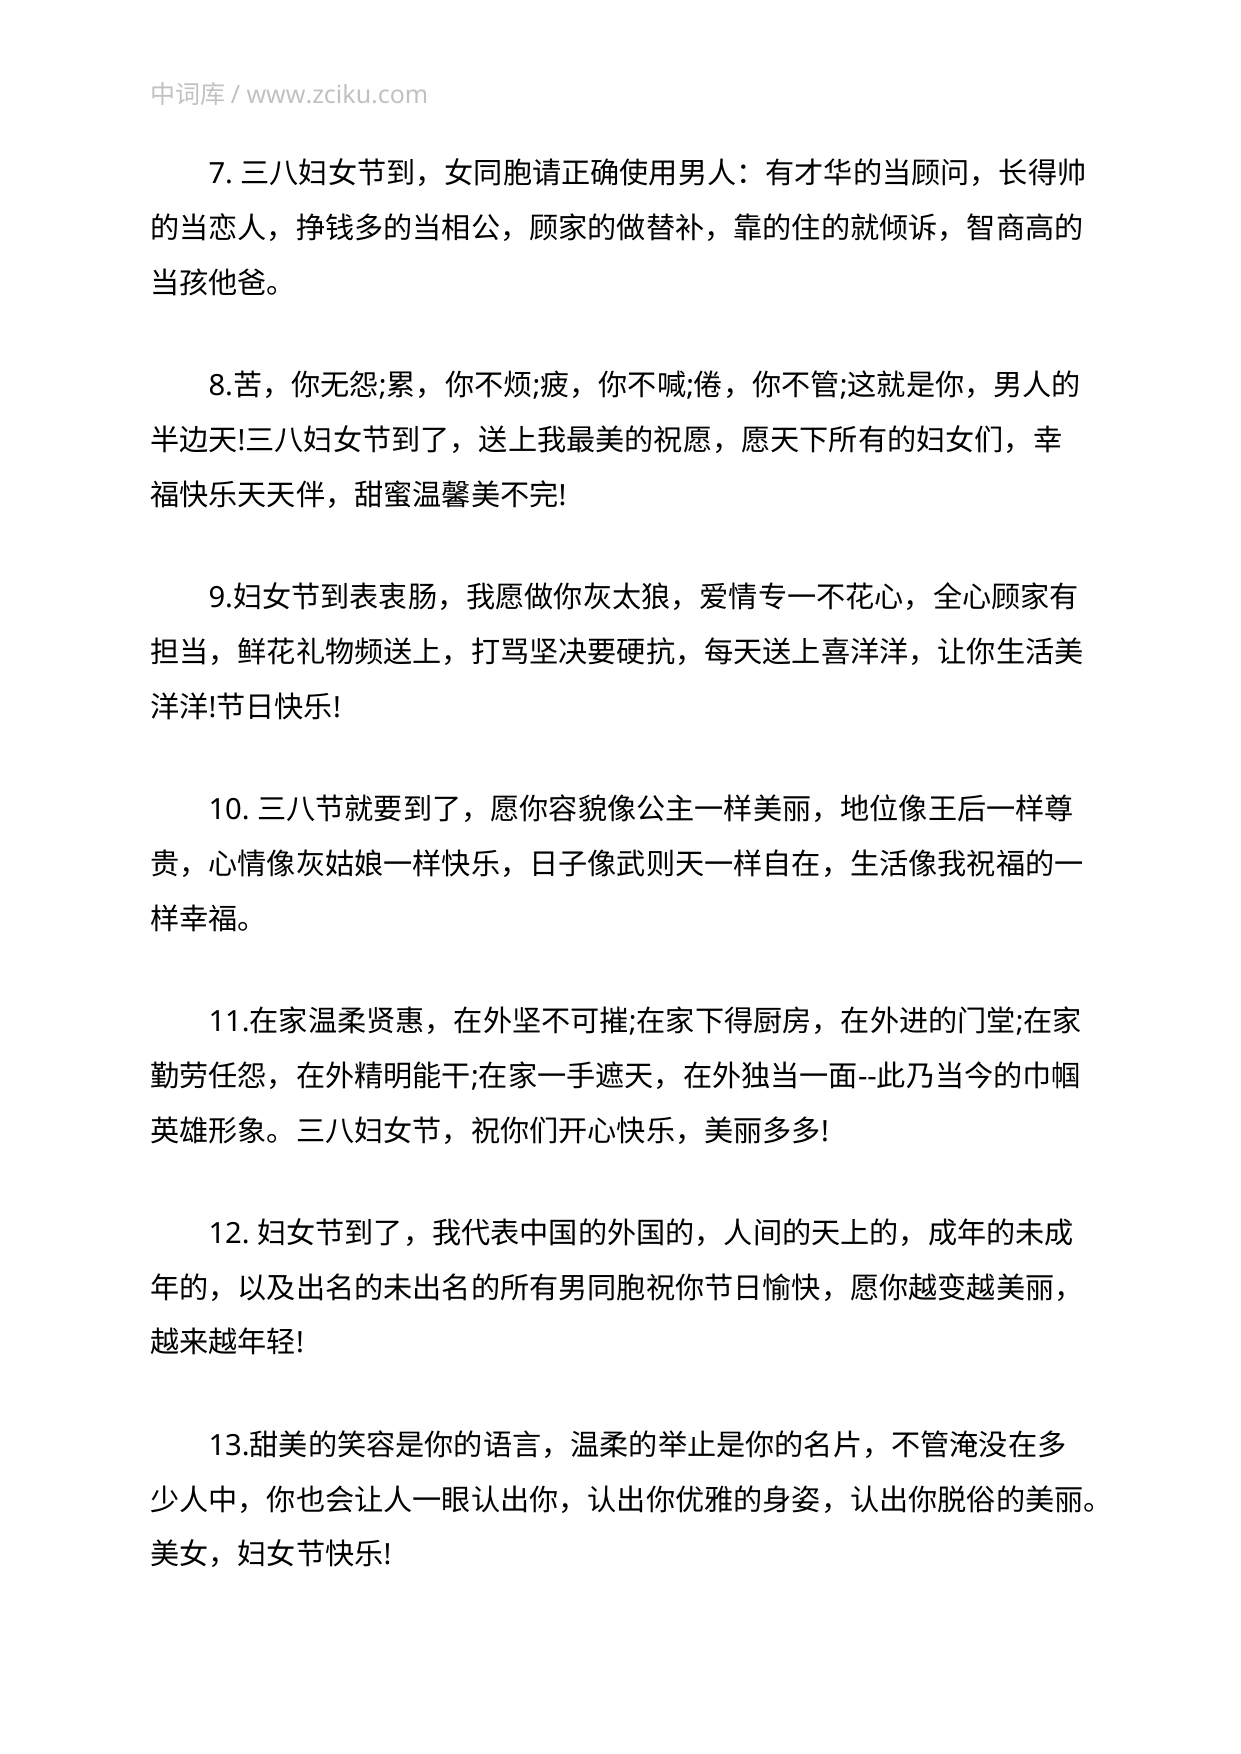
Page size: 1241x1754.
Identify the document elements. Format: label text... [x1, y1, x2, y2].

text 7. 三八妇女节到，女同胞请正确使用男人：有才华的当顾问，长得帅的当恋人，挣钱多的当相公，顾家的做替补，靠的住的就倾诉，智商高的当孩他爸。 [150, 150, 1090, 302]
text 11.在家温柔贤惠，在外坚不可摧;在家下得厨房，在外进的门堂;在家勤劳任怨，在外精明能干;在家一手遮天，在外独当一面--此乃当今的巾帼英雄形象。三八妇女节，祝你们开心快乐，美丽多多! [150, 997, 1090, 1149]
text 12. 妇女节到了，我代表中国的外国的，人间的天上的，成年的未成年的，以及出名的未出名的所有男同胞祝你节日愉快，愿你越变越美丽，越来越年轻! [150, 1209, 1090, 1361]
text 9.妇女节到表衷肠，我愿做你灰太狼，爱情专一不花心，全心顾家有担当，鲜花礼物频送上，打骂坚决要硬抗，每天送上喜洋洋，让你生活美洋洋!节日快乐! [150, 574, 1090, 726]
text 8.苦，你无怨;累，你不烦;疲，你不喊;倦，你不管;这就是你，男人的半边天!三八妇女节到了，送上我最美的祝愿，愿天下所有的妇女们，幸福快乐天天伴，甜蜜温馨美不完! [150, 362, 1090, 514]
text 13.甜美的笑容是你的语言，温柔的举止是你的名片，不管淹没在多少人中，你也会让人一眼认出你，认出你优雅的身姿，认出你脱俗的美丽。美女，妇女节快乐! [150, 1421, 1090, 1573]
text 10. 三八节就要到了，愿你容貌像公主一样美丽，地位像王后一样尊贵，心情像灰姑娘一样快乐，日子像武则天一样自在，生活像我祝福的一样幸福。 [150, 786, 1090, 938]
